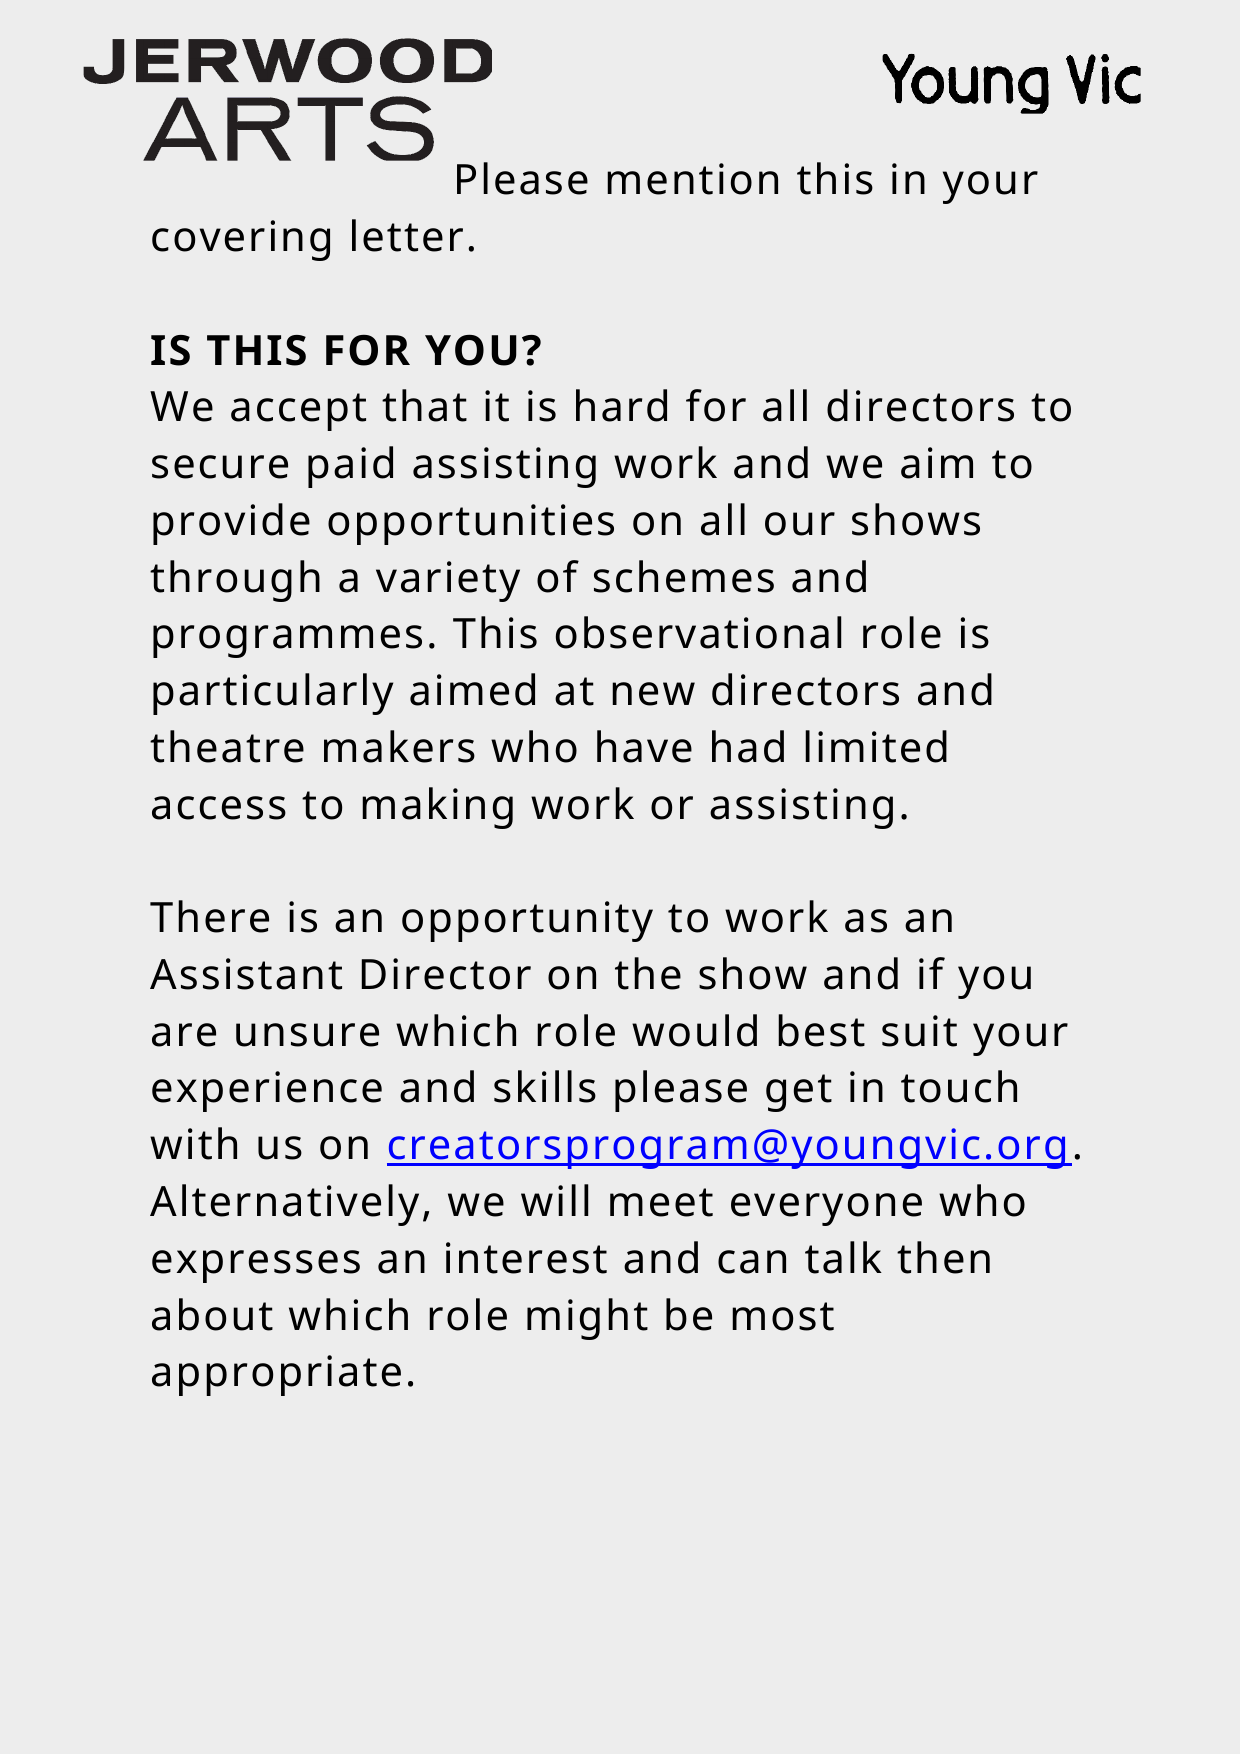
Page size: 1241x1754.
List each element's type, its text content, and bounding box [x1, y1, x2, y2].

text IS THIS FOR YOU? [150, 320, 1090, 377]
picture [881, 53, 1141, 114]
text There is an opportunity to work as an Assistant Director on the show and if you are unsure which role would best suit your experience and skills please get in touch with us on creatorsprogram@youngvic.org. Alternatively, we will meet everyone who expresses an interest and can talk then about which role might be most appropriate. [150, 888, 1090, 1399]
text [150, 150, 1090, 263]
picture [82, 38, 492, 161]
text We accept that it is hard for all directors to secure paid assisting work and we aim to provide opportunities on all our shows through a variety of schemes and programmes. This observational role is particularly aimed at new directors and theatre makers who have had limited access to making work or assisting. [150, 377, 1090, 831]
